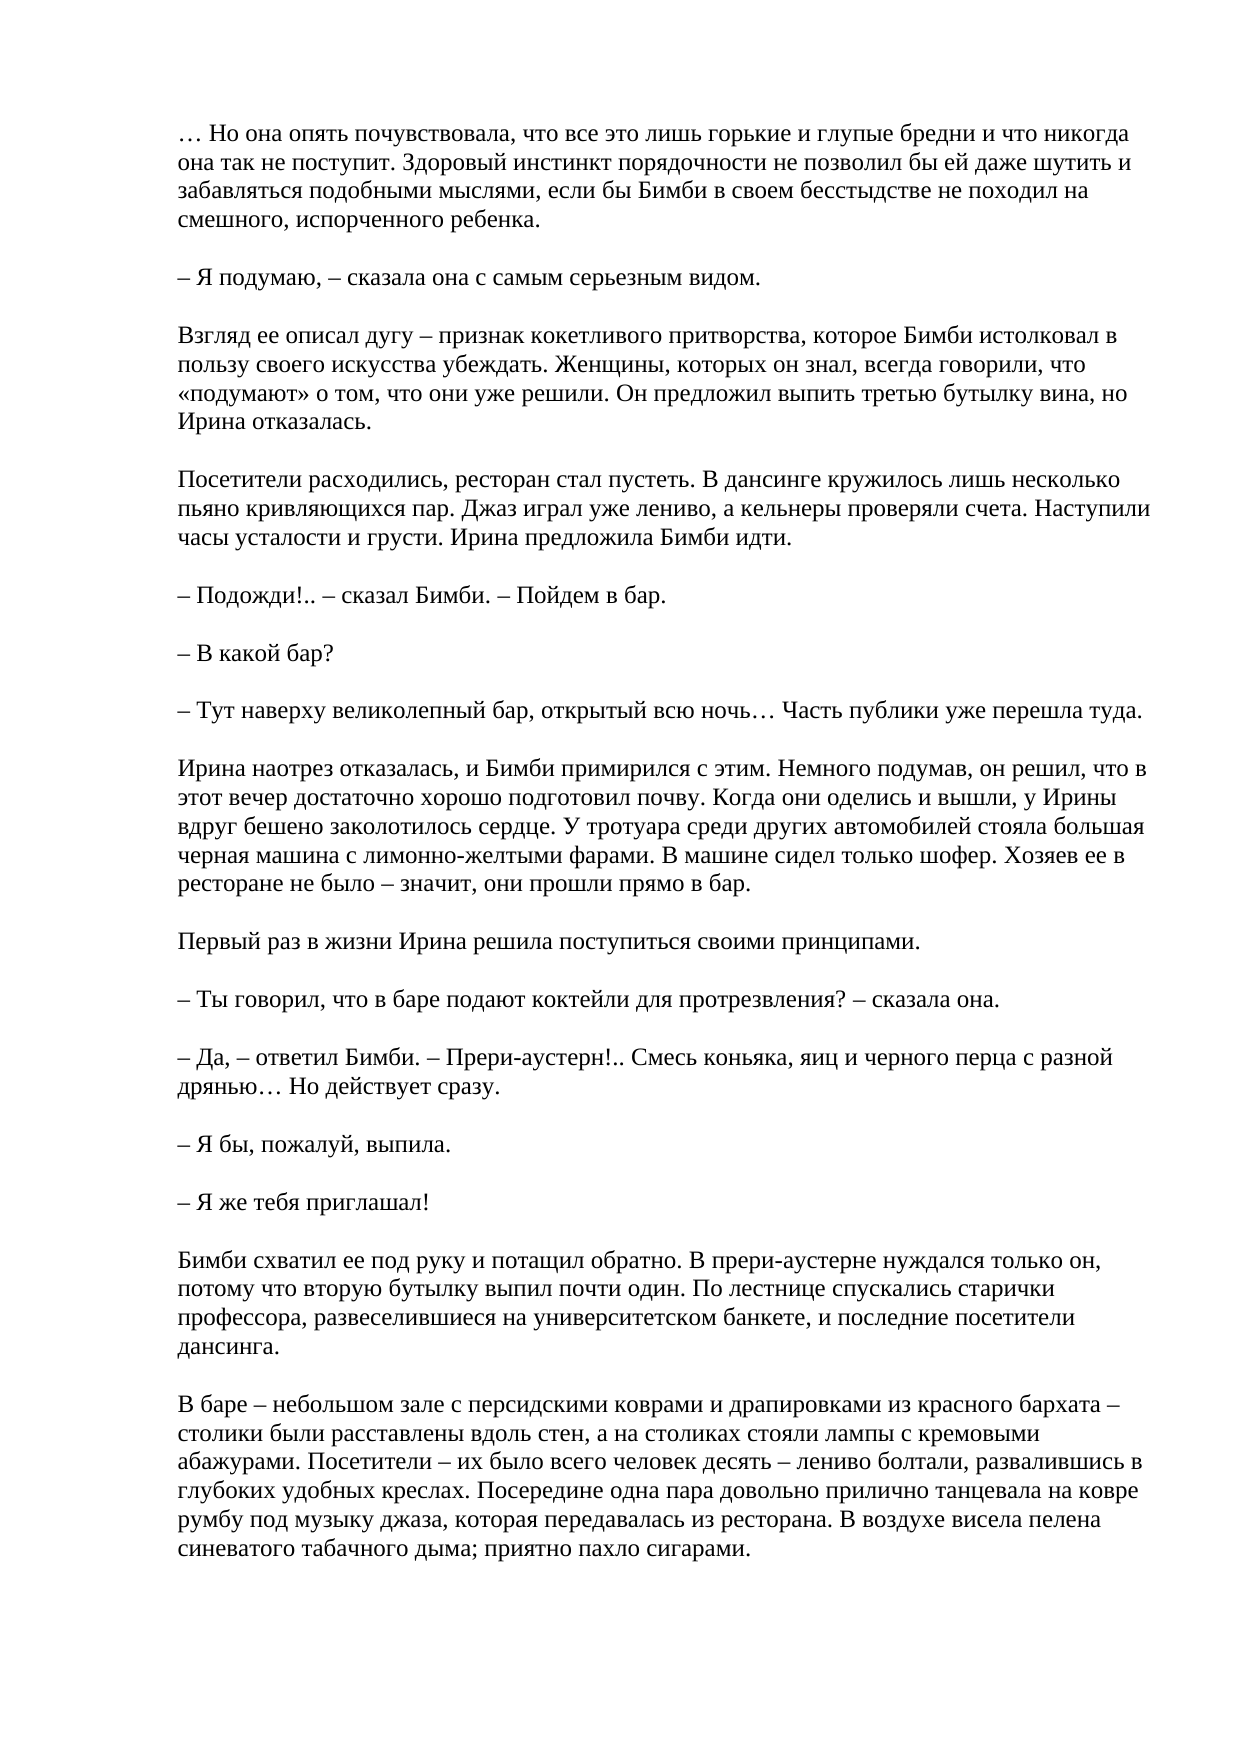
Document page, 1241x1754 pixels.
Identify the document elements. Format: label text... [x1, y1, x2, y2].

text – Ты говорил, что в баре подают коктейли для протрезвления? – сказала она. [177, 984, 1152, 1013]
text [177, 118, 1152, 233]
text Ирина наотрез отказалась, и Бимби примирился с этим. Немного подумав, он решил, что в этот вечер достаточно хорошо подготовил почву. Когда они оделись и вышли, у Ирины вдруг бешено заколотилось сердце. У тротуара среди других автомобилей стояла большая черная машина с лимонно-желтыми фарами. В машине сидел только шофер. Хозяев ее в ресторане не было – значит, они прошли прямо в бар. [177, 753, 1152, 897]
text Взгляд ее описал дугу – признак кокетливого притворства, которое Бимби истолковал в пользу своего искусства убеждать. Женщины, которых он знал, всегда говорили, что «подумают» о том, что они уже решили. Он предложил выпить третью бутылку вина, но Ирина отказалась. [177, 320, 1152, 435]
text – В какой бар? [177, 638, 1152, 666]
text – Я бы, пожалуй, выпила. [177, 1129, 1152, 1158]
text – Тут наверху великолепный бар, открытый всю ночь… Часть публики уже перешла туда. [177, 696, 1152, 724]
text Посетители расходились, ресторан стал пустеть. В дансинге кружилось лишь несколько пьяно кривляющихся пар. Джаз играл уже лениво, а кельнеры проверяли счета. Наступили часы усталости и грусти. Ирина предложила Бимби идти. [177, 464, 1152, 551]
text Первый раз в жизни Ирина решила поступиться своими принципами. [177, 926, 1152, 955]
text – Я же тебя приглашал! [177, 1187, 1152, 1216]
text – Подожди!.. – сказал Бимби. – Пойдем в бар. [177, 580, 1152, 608]
text – Да, – ответил Бимби. – Прери-аустерн!.. Смесь коньяка, яиц и черного перца с разной дрянью… Но действует сразу. [177, 1042, 1152, 1100]
text – Я подумаю, – сказала она с самым серьезным видом. [177, 262, 1152, 291]
text Бимби схватил ее под руку и потащил обратно. В прери-аустерне нуждался только он, потому что вторую бутылку выпил почти один. По лестнице спускались старички профессора, развеселившиеся на университетском банкете, и последние посетители дансинга. [177, 1245, 1152, 1360]
text В баре – небольшом зале с персидскими коврами и драпировками из красного бархата – столики были расставлены вдоль стен, а на столиках стояли лампы с кремовыми абажурами. Посетители – их было всего человек десять – лениво болтали, развалившись в глубоких удобных креслах. Посередине одна пара довольно прилично танцевала на ковре румбу под музыку джаза, которая передавалась из ресторана. В воздухе висела пелена синеватого табачного дыма; приятно пахло сигарами. [177, 1389, 1152, 1561]
